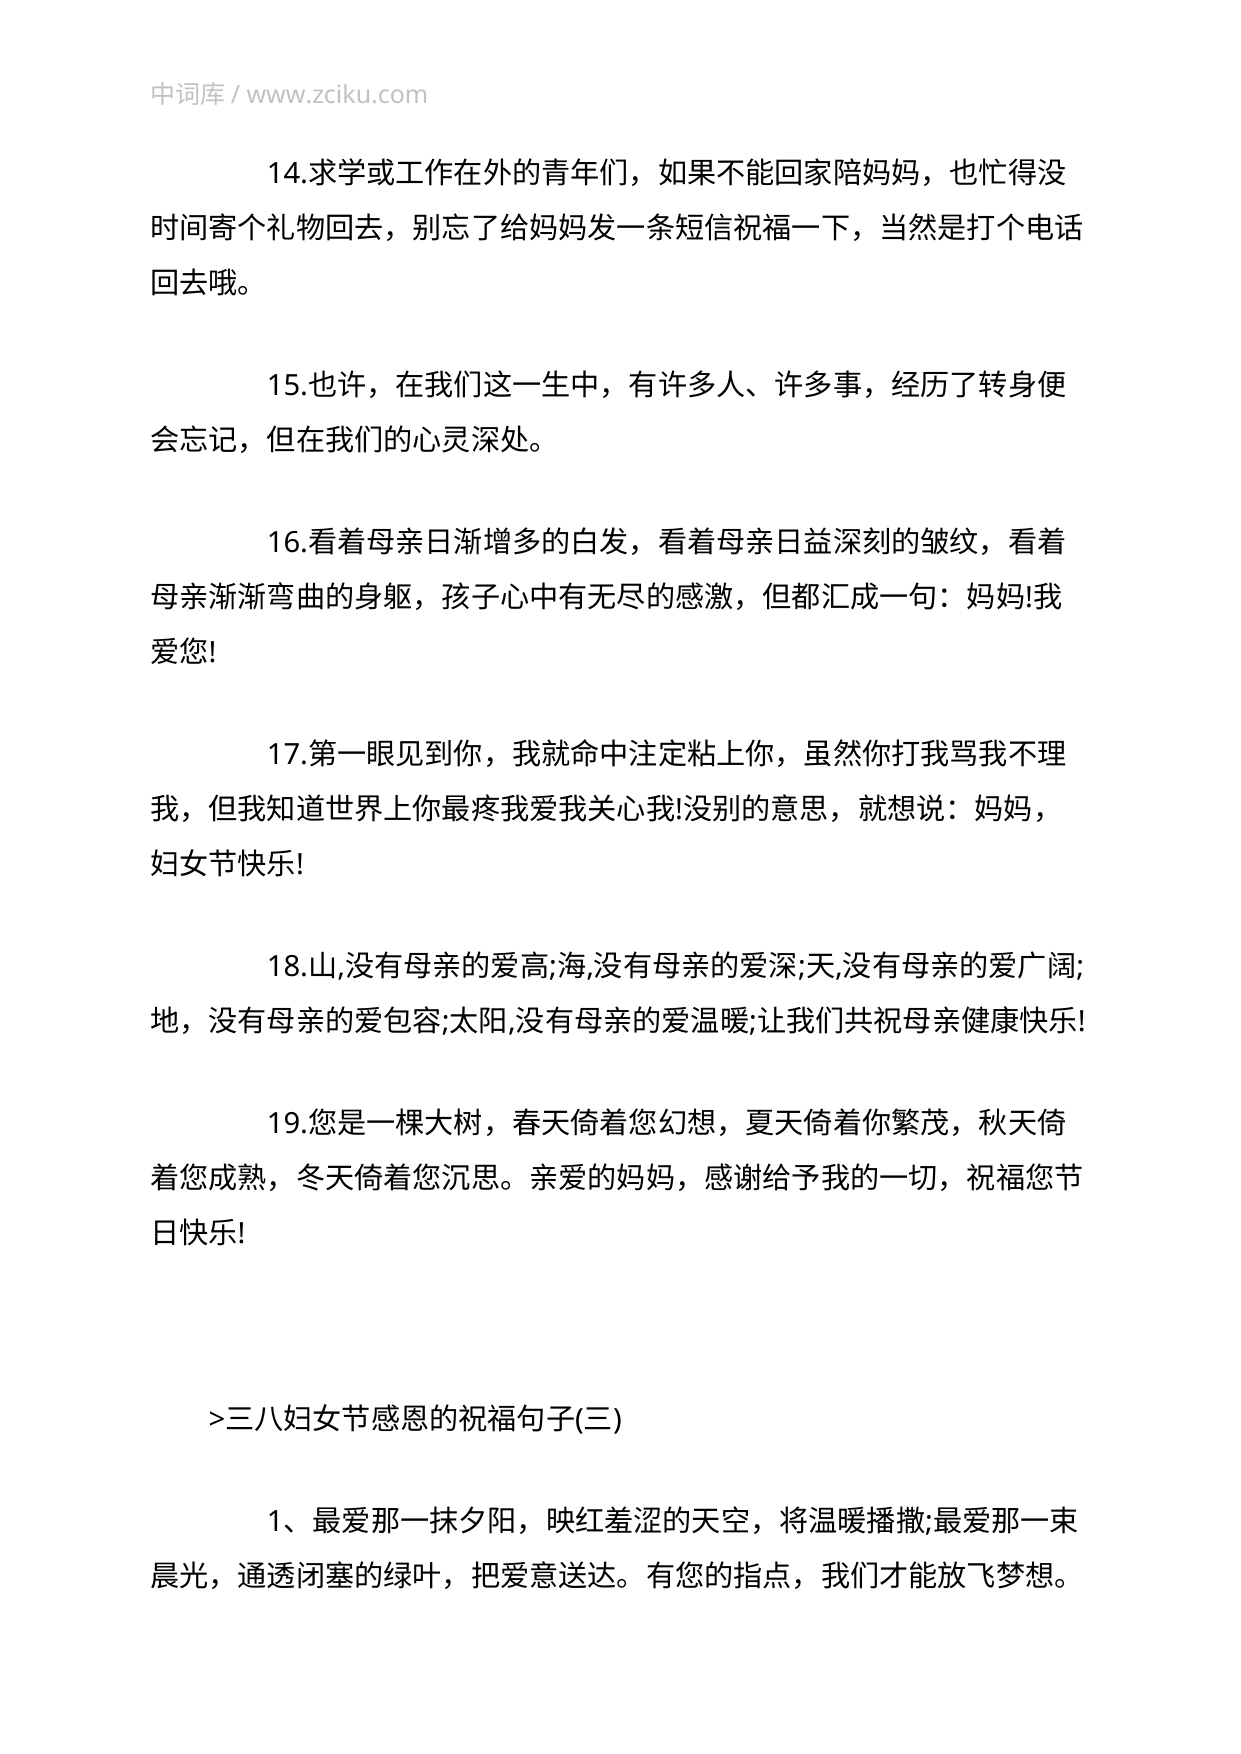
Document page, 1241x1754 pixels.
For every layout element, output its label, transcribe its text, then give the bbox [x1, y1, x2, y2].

text 16.看着母亲日渐增多的白发，看着母亲日益深刻的皱纹，看着母亲渐渐弯曲的身躯，孩子心中有无尽的感激，但都汇成一句：妈妈!我爱您! [150, 518, 1090, 671]
text 15.也许，在我们这一生中，有许多人、许多事，经历了转身便会忘记，但在我们的心灵深处。 [150, 362, 1090, 459]
text 18.山,没有母亲的爱高;海,没有母亲的爱深;天,没有母亲的爱广阔;地，没有母亲的爱包容;太阳,没有母亲的爱温暖;让我们共祝母亲健康快乐! [150, 942, 1090, 1040]
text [150, 1497, 1090, 1595]
text >三八妇女节感恩的祝福句子(三) [150, 1395, 1090, 1438]
text 19.您是一棵大树，春天倚着您幻想，夏天倚着你繁茂，秋天倚着您成熟，冬天倚着您沉思。亲爱的妈妈，感谢给予我的一切，祝福您节日快乐! [150, 1099, 1090, 1252]
text 14.求学或工作在外的青年们，如果不能回家陪妈妈，也忙得没时间寄个礼物回去，别忘了给妈妈发一条短信祝福一下，当然是打个电话回去哦。 [150, 150, 1090, 302]
text 17.第一眼见到你，我就命中注定粘上你，虽然你打我骂我不理我，但我知道世界上你最疼我爱我关心我!没别的意思，就想说：妈妈，妇女节快乐! [150, 730, 1090, 883]
